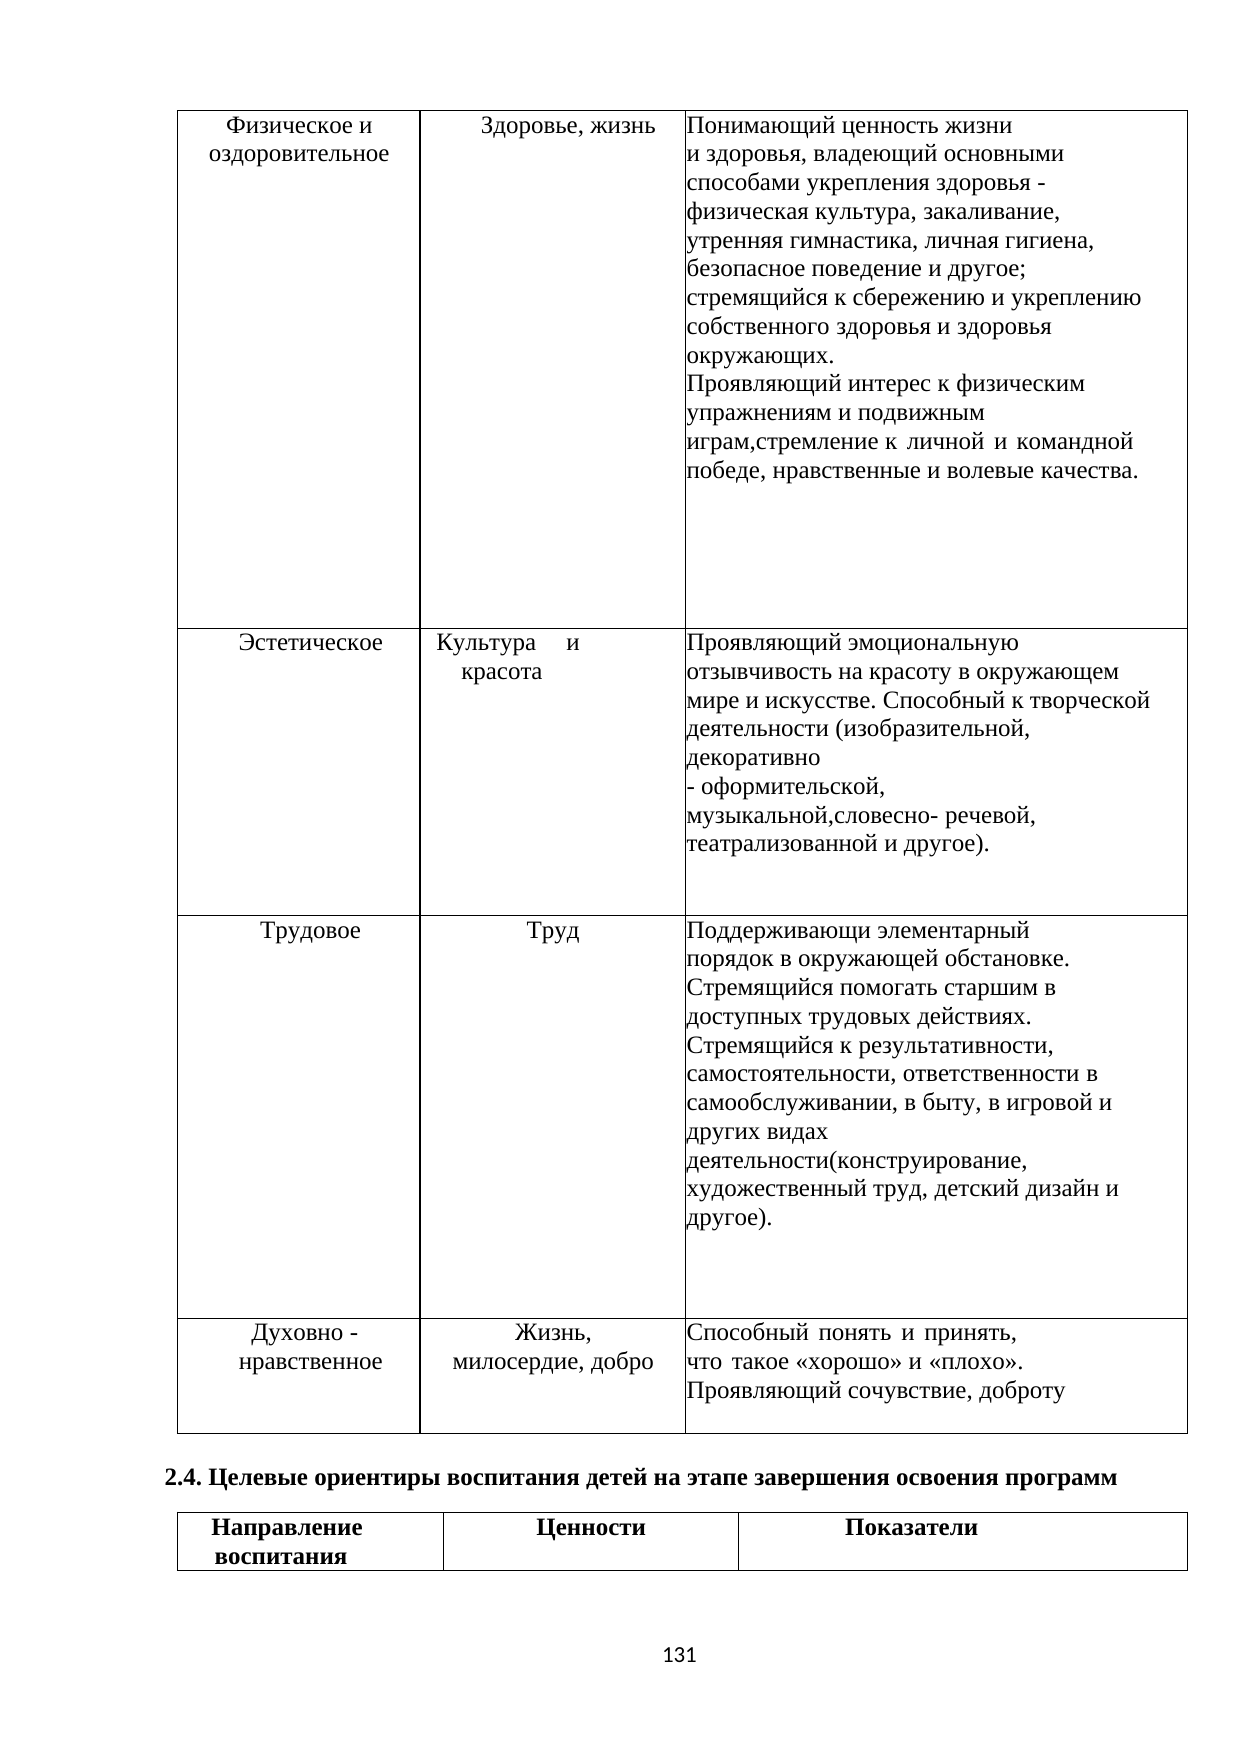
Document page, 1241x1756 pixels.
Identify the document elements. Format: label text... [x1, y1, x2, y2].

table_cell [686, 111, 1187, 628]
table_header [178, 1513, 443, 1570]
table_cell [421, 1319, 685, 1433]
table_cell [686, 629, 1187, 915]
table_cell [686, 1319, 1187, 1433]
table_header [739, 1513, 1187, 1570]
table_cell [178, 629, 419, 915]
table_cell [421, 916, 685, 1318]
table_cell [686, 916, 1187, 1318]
text 2.4. Целевые ориентиры воспитания детей на этапе завершения освоения программ [154, 1463, 1128, 1491]
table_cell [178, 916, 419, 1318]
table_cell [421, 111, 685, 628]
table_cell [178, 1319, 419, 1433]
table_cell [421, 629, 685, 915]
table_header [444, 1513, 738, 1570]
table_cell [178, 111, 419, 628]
